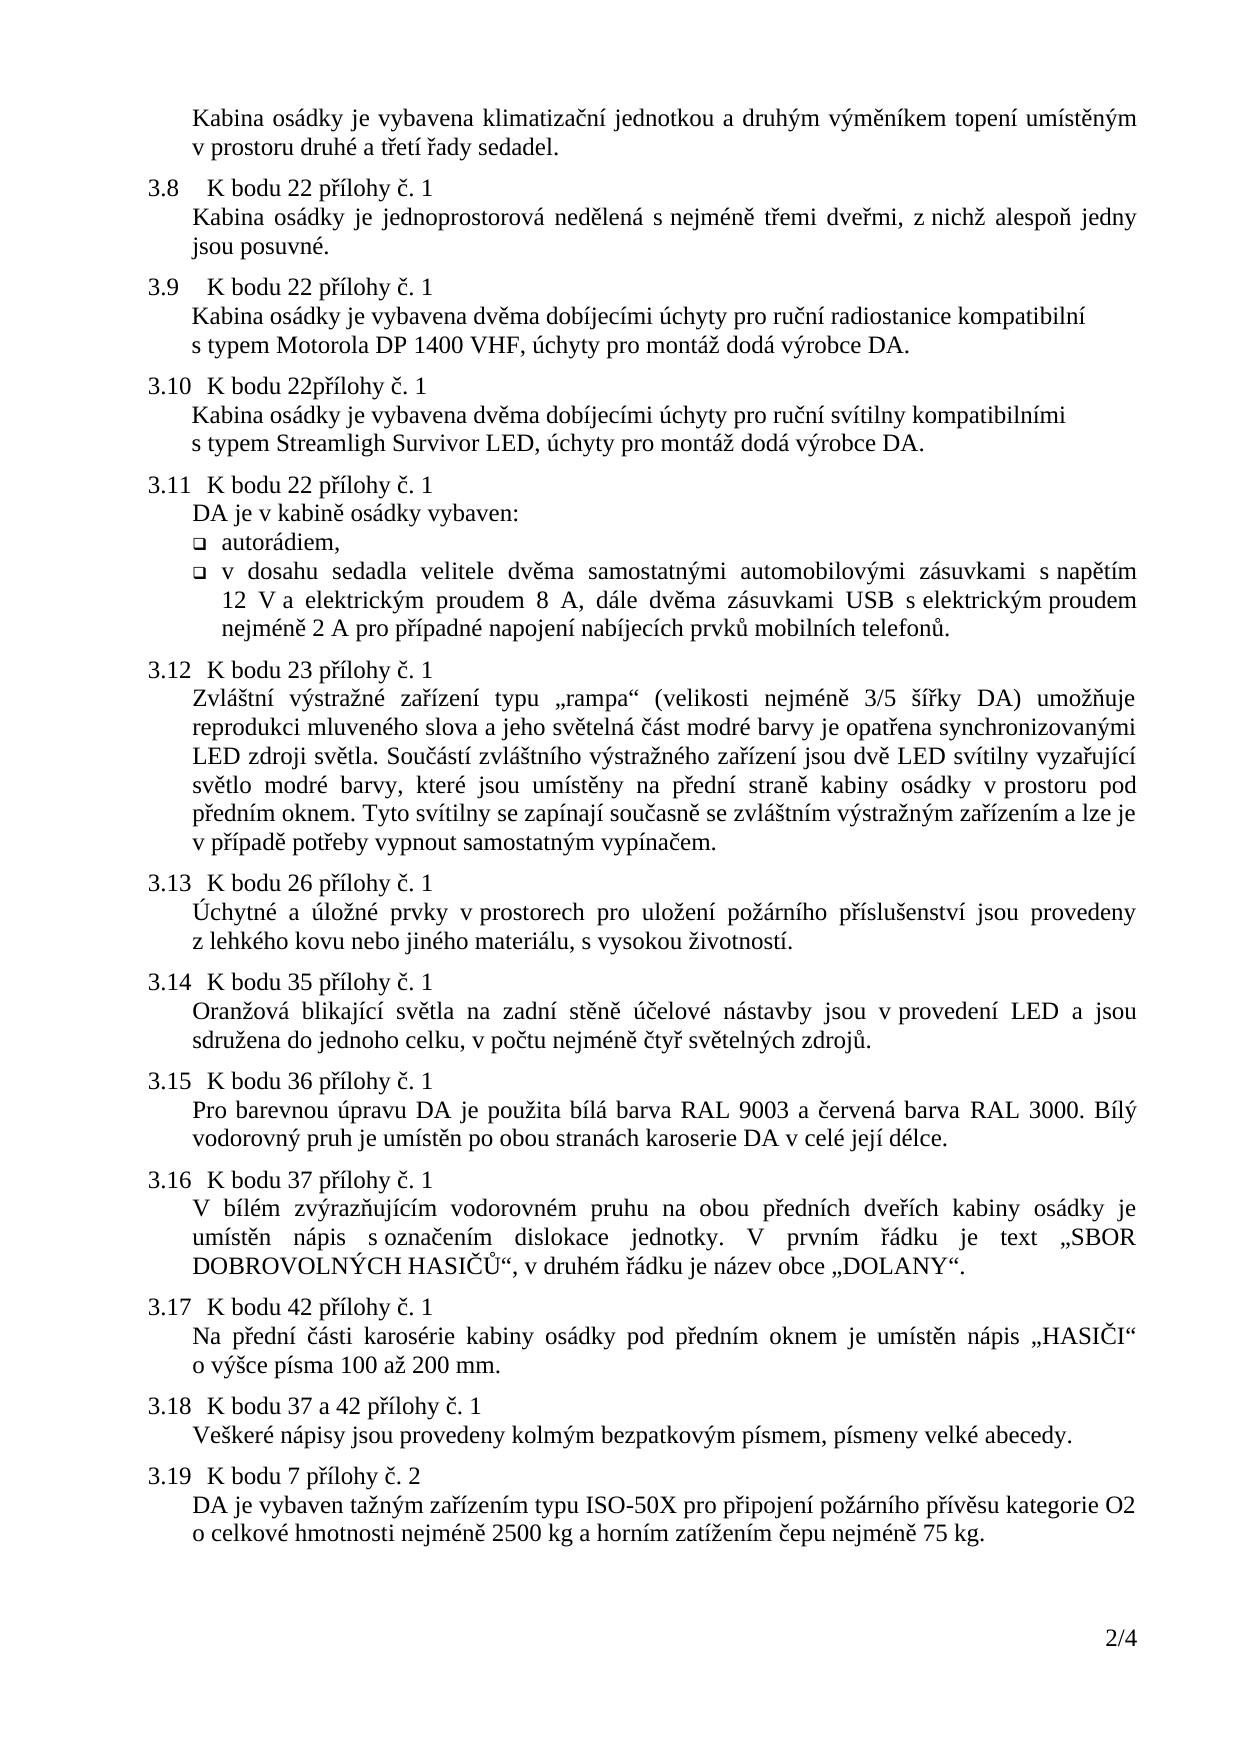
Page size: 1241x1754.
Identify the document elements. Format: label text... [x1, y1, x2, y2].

text Kabina osádky je jednoprostorová nedělená s nejméně třemi dveřmi, z nichž alespoň jedny jsou posuvné. [192, 202, 1137, 260]
text Oranžová blikající světla na zadní stěně účelové nástavby jsou v provedení LED a jsou sdružena do jednoho celku, v počtu nejméně čtyř světelných zdrojů. [192, 996, 1137, 1053]
list K bodu 22 přílohy č. 1 [148, 173, 1137, 202]
text s typem Streamligh Survivor LED, úchyty pro montáž dodá výrobce DA. [148, 428, 1137, 457]
text V bílém zvýrazňujícím vodorovném pruhu na obou předních dveřích kabiny osádky je umístěn nápis s označením dislokace jednotky. V prvním řádku je text „SBOR DOBROVOLNÝCH HASIČŮ“, v druhém řádku je název obce „DOLANY“. [192, 1193, 1137, 1280]
list K bodu 26 přílohy č. 1 [148, 868, 1137, 897]
text Zvláštní výstražné zařízení typu „rampa“ (velikosti nejméně 3/5 šířky DA) umožňuje reprodukci mluveného slova a jeho světelná část modré barvy je opatřena synchronizovanými LED zdroji světla. Součástí zvláštního výstražného zařízení jsou dvě LED svítilny vyzařující světlo modré barvy, které jsou umístěny na přední straně kabiny osádky v prostoru pod předním oknem. Tyto svítilny se zapínají současně se zvláštním výstražným zařízením a lze je v případě potřeby vypnout samostatným vypínačem. [192, 683, 1137, 856]
list K bodu 42 přílohy č. 1 [148, 1292, 1137, 1321]
list autorádiem, [192, 527, 1137, 556]
text DA je v kabině osádky vybaven: [192, 498, 1137, 527]
text Pro barevnou úpravu DA je použita bílá barva RAL 9003 a červená barva RAL 3000. Bílý vodorovný pruh je umístěn po obou stranách karoserie DA v celé její délce. [192, 1095, 1137, 1152]
text DA je vybaven tažným zařízením typu ISO-50X pro připojení požárního přívěsu kategorie O2 o celkové hmotnosti nejméně 2500 kg a horním zatížením čepu nejméně 75 kg. [192, 1490, 1137, 1547]
list K bodu 35 přílohy č. 1 [148, 967, 1137, 996]
text Kabina osádky je vybavena dvěma dobíjecími úchyty pro ruční svítilny kompatibilními [148, 400, 1137, 428]
text Úchytné a úložné prvky v prostorech pro uložení požárního příslušenství jsou provedeny z lehkého kovu nebo jiného materiálu, s vysokou životností. [192, 897, 1137, 955]
text Na přední části karosérie kabiny osádky pod předním oknem je umístěn nápis „HASIČI“ o výšce písma 100 až 200 mm. [192, 1321, 1137, 1378]
list K bodu 7 přílohy č. 2 [148, 1461, 1137, 1490]
text s typem Motorola DP 1400 VHF, úchyty pro montáž dodá výrobce DA. [148, 330, 1137, 358]
list K bodu 22přílohy č. 1 [148, 371, 1137, 400]
list K bodu 37 a 42 přílohy č. 1 [148, 1391, 1137, 1420]
text Kabina osádky je vybavena klimatizační jednotkou a druhým výměníkem topení umístěným v prostoru druhé a třetí řady sedadel. [192, 103, 1137, 161]
text Kabina osádky je vybavena dvěma dobíjecími úchyty pro ruční radiostanice kompatibilní [148, 301, 1137, 330]
list K bodu 37 přílohy č. 1 [148, 1165, 1137, 1193]
list K bodu 22 přílohy č. 1 [148, 470, 1137, 498]
list K bodu 22 přílohy č. 1 [148, 272, 1137, 301]
list v dosahu sedadla velitele dvěma samostatnými automobilovými zásuvkami s napětím 12 V a elektrickým proudem 8 A, dále dvěma zásuvkami USB s elektrickým proudem nejméně 2 A pro případné napojení nabíjecích prvků mobilních telefonů. [192, 556, 1137, 642]
text Veškeré nápisy jsou provedeny kolmým bezpatkovým písmem, písmeny velké abecedy. [192, 1420, 1137, 1448]
list K bodu 23 přílohy č. 1 [148, 655, 1137, 683]
list K bodu 36 přílohy č. 1 [148, 1066, 1137, 1095]
